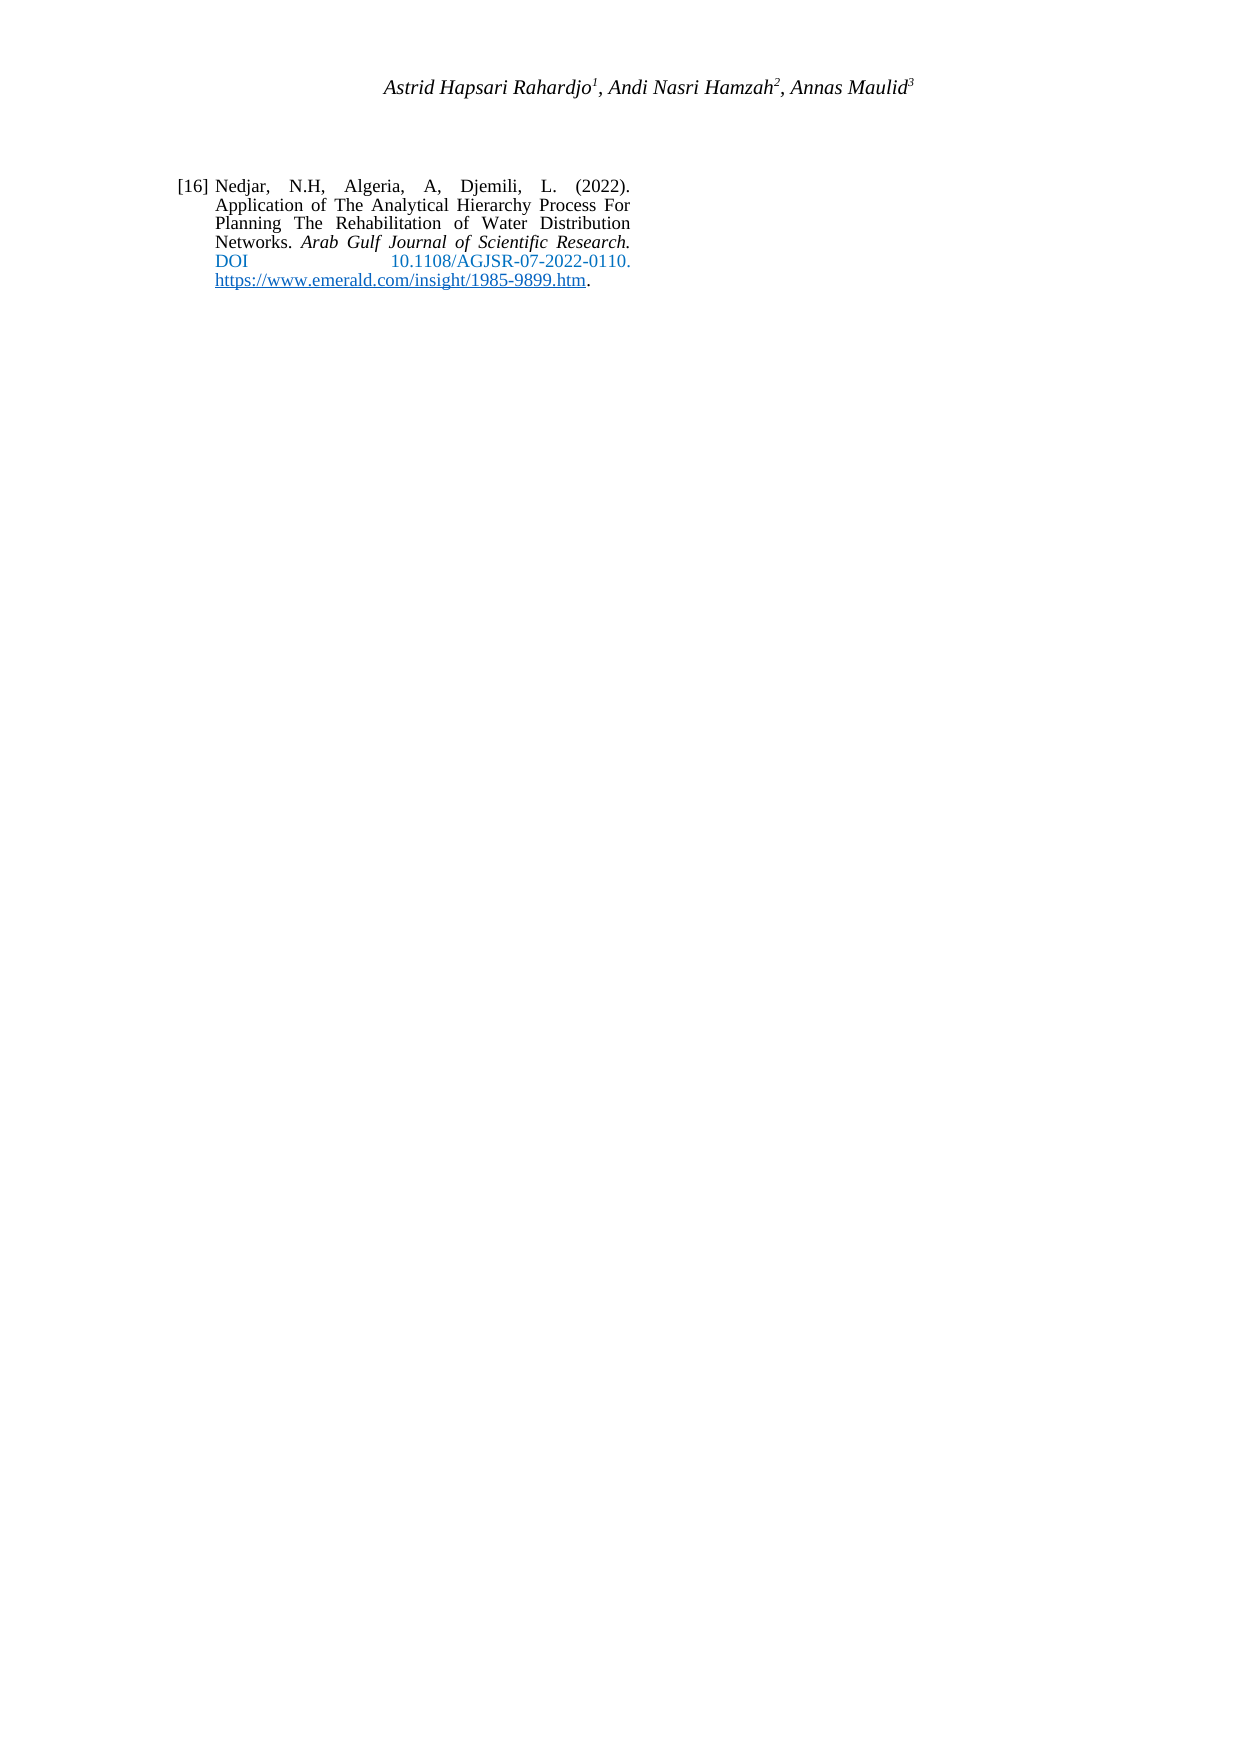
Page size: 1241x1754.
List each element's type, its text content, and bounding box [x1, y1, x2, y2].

text Nedjar, N.H, Algeria, A, Djemili, L. (2022). Application of The Analytical Hierarchy Process For Planning The Rehabilitation of Water Distribution Networks. Arab Gulf Journal of Scientific Research. DOI 10.1108/AGJSR-07-2022-0110. https://www.emerald.com/insight/1985-9899.htm. [177, 177, 631, 290]
